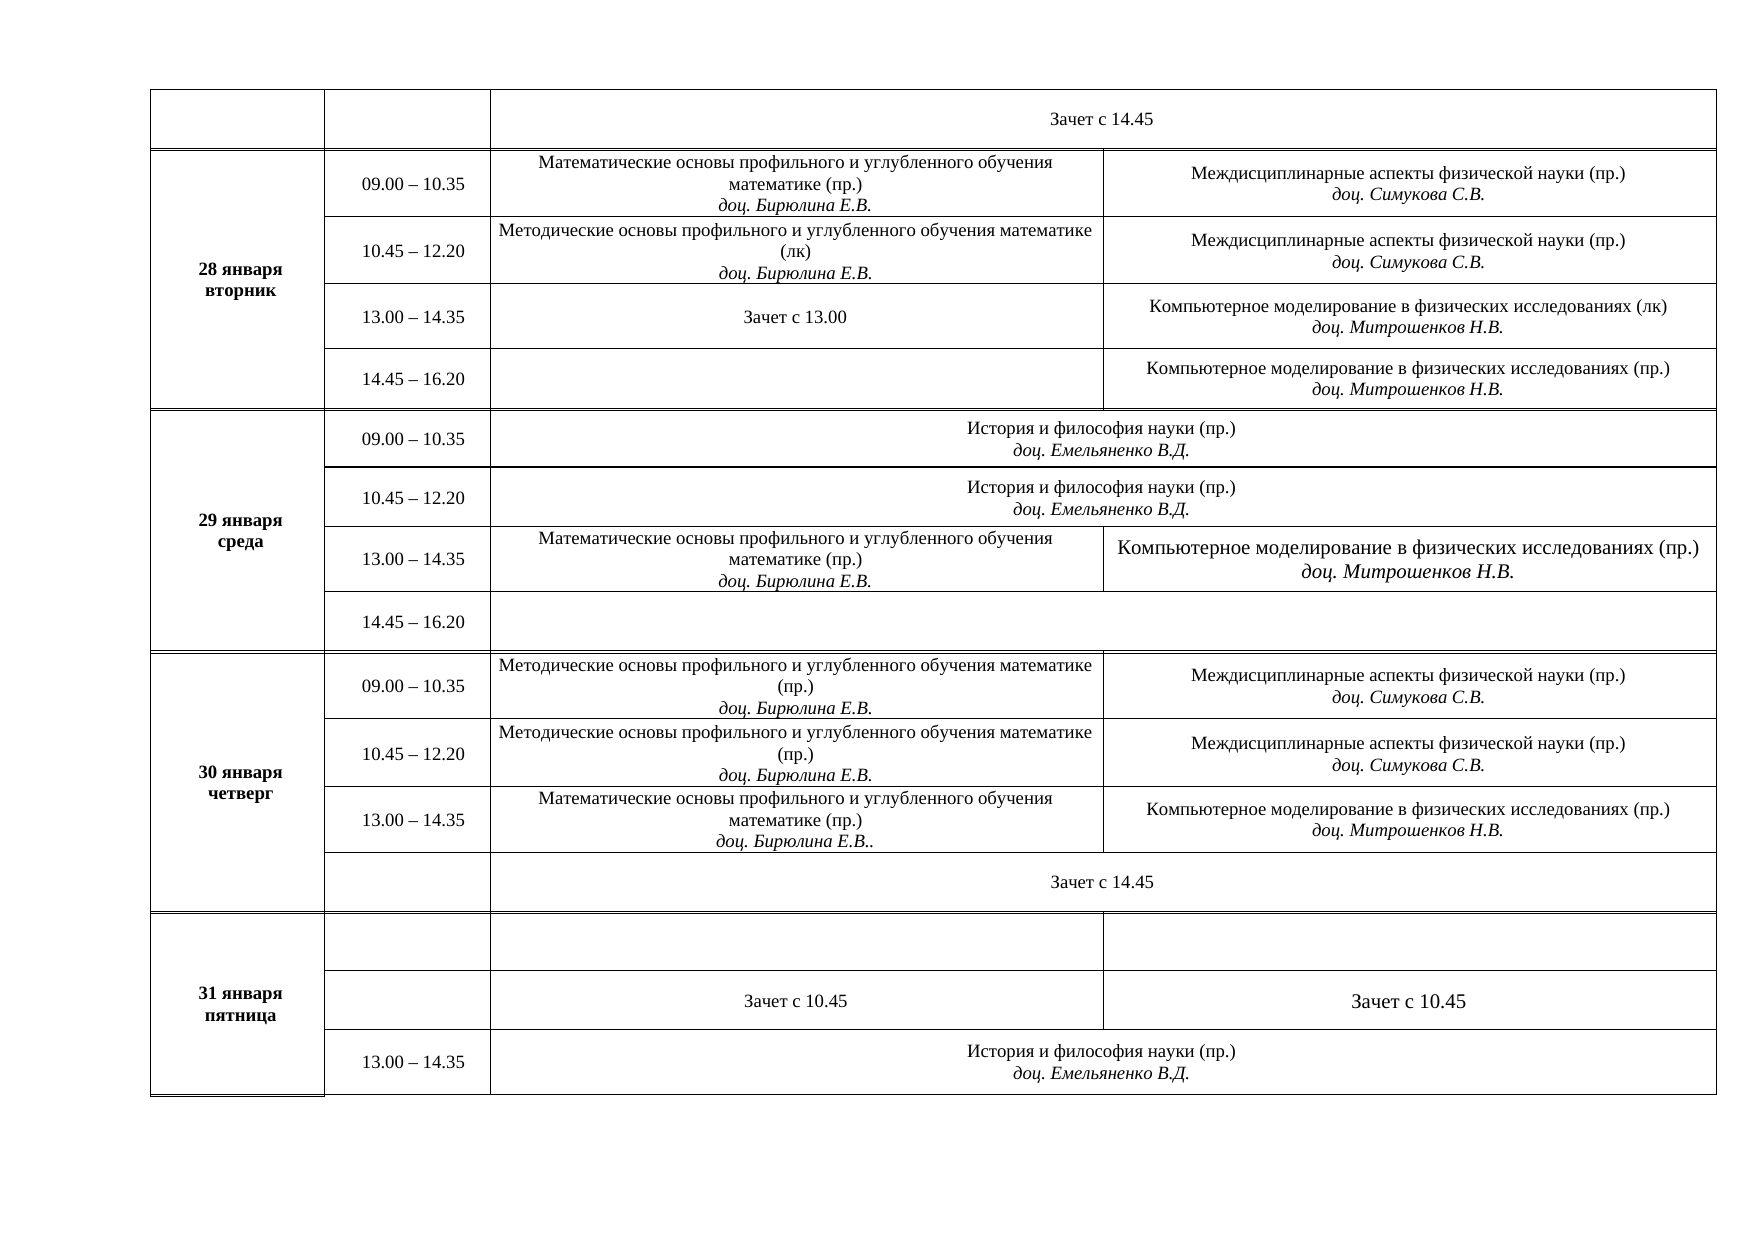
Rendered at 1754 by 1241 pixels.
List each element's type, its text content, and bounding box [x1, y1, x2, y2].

table_cell Зачет с 10.45 [1104, 971, 1716, 1029]
table_cell Зачет с 10.45 [491, 971, 1103, 1029]
table_cell Методические основы профильного и углубленного обучения математике (пр.) доц. Бирюлина Е.В. [491, 719, 1103, 786]
table_cell История и философия науки (пр.) доц. Емельяненко В.Д. [491, 468, 1716, 526]
table_cell 10.45 – 12.20 [325, 719, 490, 786]
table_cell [1104, 151, 1716, 216]
table_cell Зачет с 13.00 [491, 284, 1103, 348]
table_cell Методические основы профильного и углубленного обучения математике (пр.) доц. Бирюлина Е.В. [491, 654, 1103, 718]
table_cell [325, 971, 490, 1029]
table_cell 10.45 – 12.20 [325, 468, 490, 526]
table_cell 09.00 – 10.35 [325, 654, 490, 718]
table_cell Компьютерное моделирование в физических исследованиях (лк) доц. Митрошенков Н.В. [1104, 284, 1716, 348]
table_cell 14.45 – 16.20 [325, 592, 490, 650]
table_cell [325, 914, 490, 970]
table_cell [1104, 914, 1716, 970]
table_cell 29 января среда [151, 411, 324, 650]
table_cell 09.00 – 10.35 [325, 411, 490, 466]
table_cell [325, 90, 490, 148]
table_cell Математические основы профильного и углубленного обучения математике (пр.) доц. Бирюлина Е.В.. [491, 787, 1103, 852]
table_cell 13.00 – 14.35 [325, 787, 490, 852]
table_cell Методические основы профильного и углубленного обучения математике (лк) доц. Бирюлина Е.В. [491, 217, 1103, 283]
table_cell Зачет с 14.45 [491, 853, 1716, 911]
table_cell 10.45 – 12.20 [325, 217, 490, 283]
table_cell [491, 349, 1103, 407]
table_cell [325, 853, 490, 911]
table_cell [151, 90, 324, 148]
table_cell Компьютерное моделирование в физических исследованиях (пр.) доц. Митрошенков Н.В. [1104, 787, 1716, 852]
table_cell Компьютерное моделирование в физических исследованиях (пр.) доц. Митрошенков Н.В. [1104, 527, 1716, 591]
table_cell 14.45 – 16.20 [325, 349, 490, 407]
table_cell 13.00 – 14.35 [325, 1030, 490, 1094]
table_cell [491, 592, 1716, 650]
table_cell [491, 1030, 1716, 1094]
table_cell 09.00 – 10.35 [325, 151, 490, 216]
table_cell Математические основы профильного и углубленного обучения математике (пр.) доц. Бирюлина Е.В. [491, 527, 1103, 591]
table_cell [491, 914, 1103, 970]
table_cell 13.00 – 14.35 [325, 284, 490, 348]
table_cell Компьютерное моделирование в физических исследованиях (пр.) доц. Митрошенков Н.В. [1104, 349, 1716, 407]
table_cell Междисциплинарные аспекты физической науки (пр.) доц. Симукова С.В. [1104, 719, 1716, 786]
table_cell 13.00 – 14.35 [325, 527, 490, 591]
table_cell 28 января вторник [151, 151, 324, 407]
table_cell Зачет с 14.45 [491, 90, 1716, 148]
table_cell Междисциплинарные аспекты физической науки (пр.) доц. Симукова С.В. [1104, 217, 1716, 283]
table_cell История и философия науки (пр.) доц. Емельяненко В.Д. [491, 411, 1716, 466]
table_cell Междисциплинарные аспекты физической науки (пр.) доц. Симукова С.В. [1104, 654, 1716, 718]
table_cell 30 января четверг [151, 654, 324, 911]
table_cell 31 января пятница [151, 914, 324, 1094]
table_cell Математические основы профильного и углубленного обучения математике (пр.) доц. Бирюлина Е.В. [491, 151, 1103, 216]
